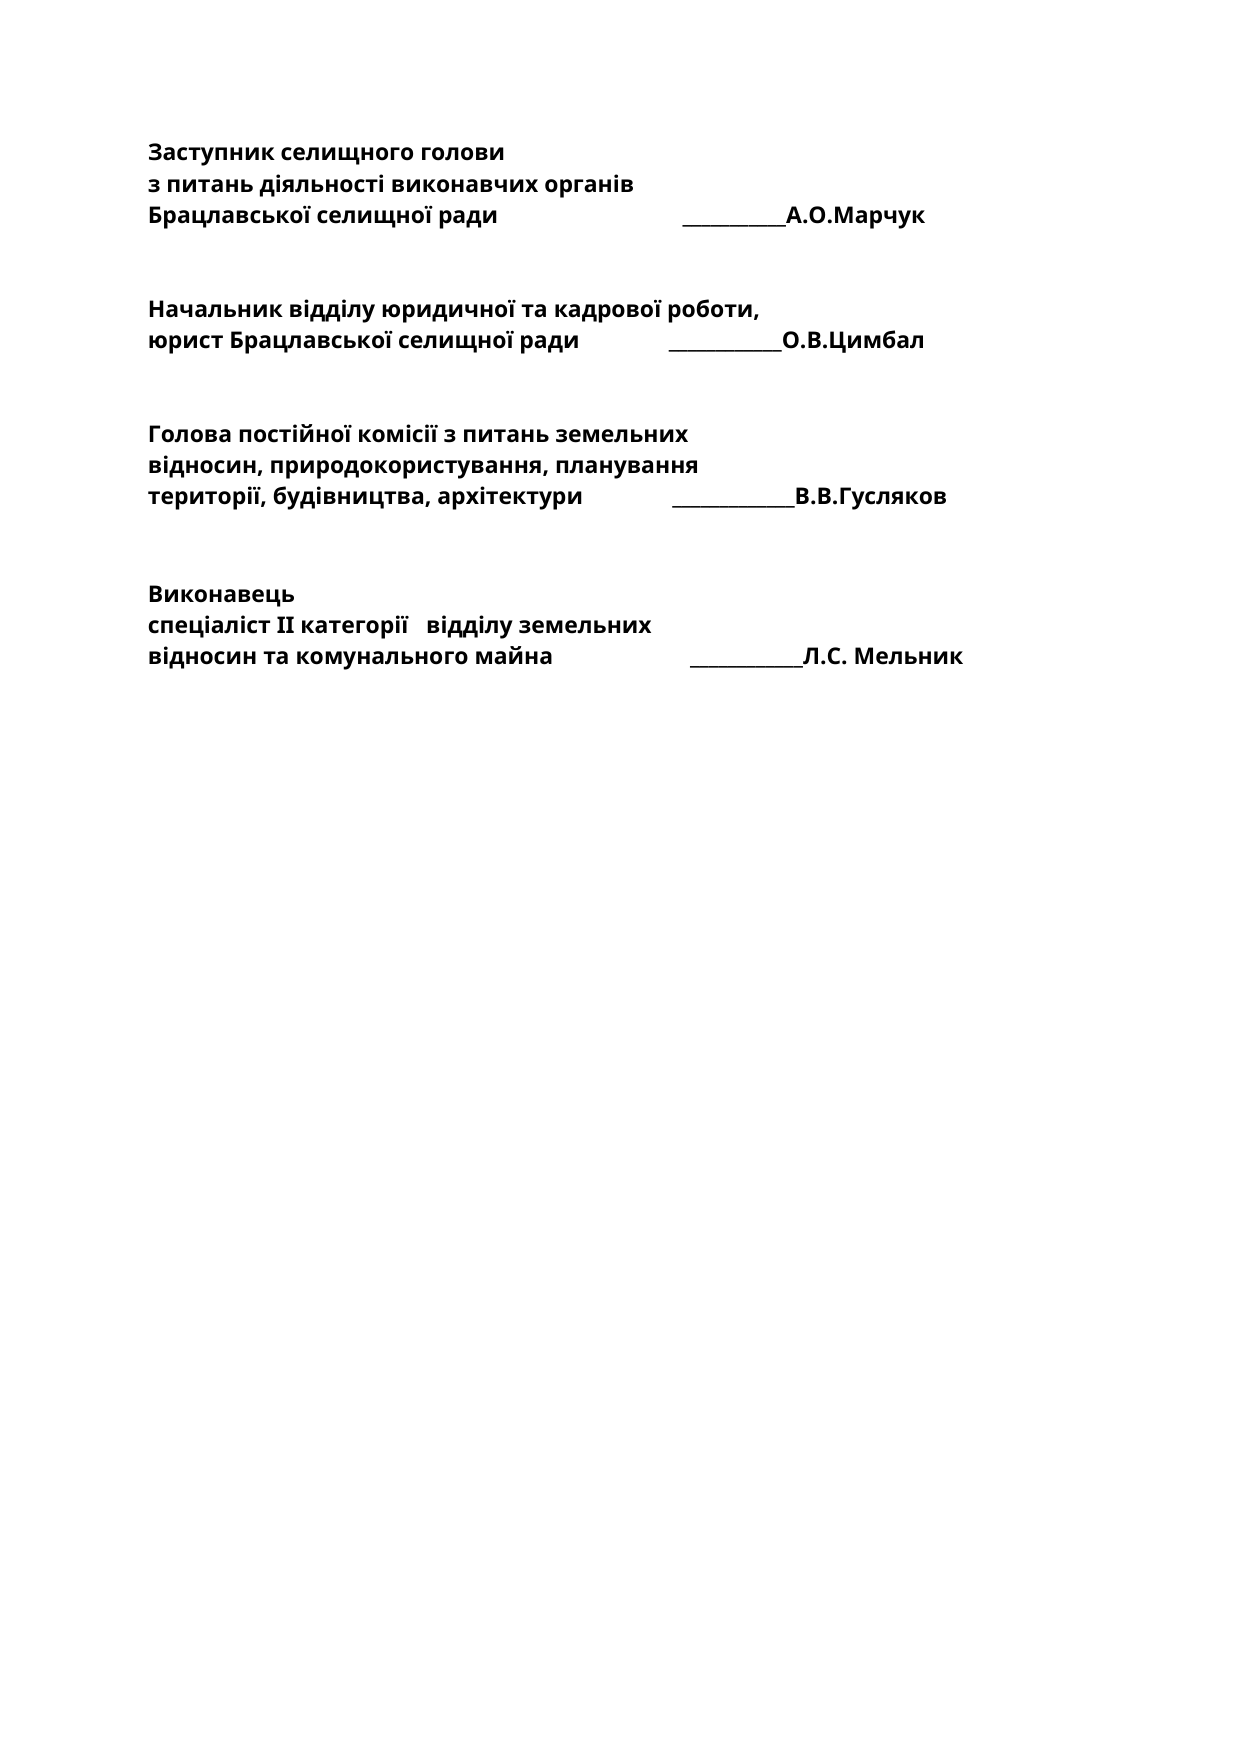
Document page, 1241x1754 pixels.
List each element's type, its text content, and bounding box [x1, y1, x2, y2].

text Виконавець [148, 578, 1152, 609]
text відносин та комунального майна ____________Л.С. Мельник [148, 640, 1152, 671]
text з питань діяльності виконавчих органів [148, 167, 1152, 199]
text Голова постійної комісії з питань земельних [148, 417, 1152, 449]
text спеціаліст ІІ категорії відділу земельних [148, 609, 1152, 640]
text Брацлавської селищної ради ___________А.О.Марчук [148, 199, 1152, 230]
text території, будівництва, архітектури _____________В.В.Гусляков [148, 480, 1152, 511]
text Начальник відділу юридичної та кадрової роботи, [148, 292, 1152, 324]
text Заступник селищного голови [148, 136, 1152, 167]
text відносин, природокористування, планування [148, 449, 1152, 480]
text юрист Брацлавської селищної ради ____________О.В.Цимбал [148, 324, 1152, 355]
